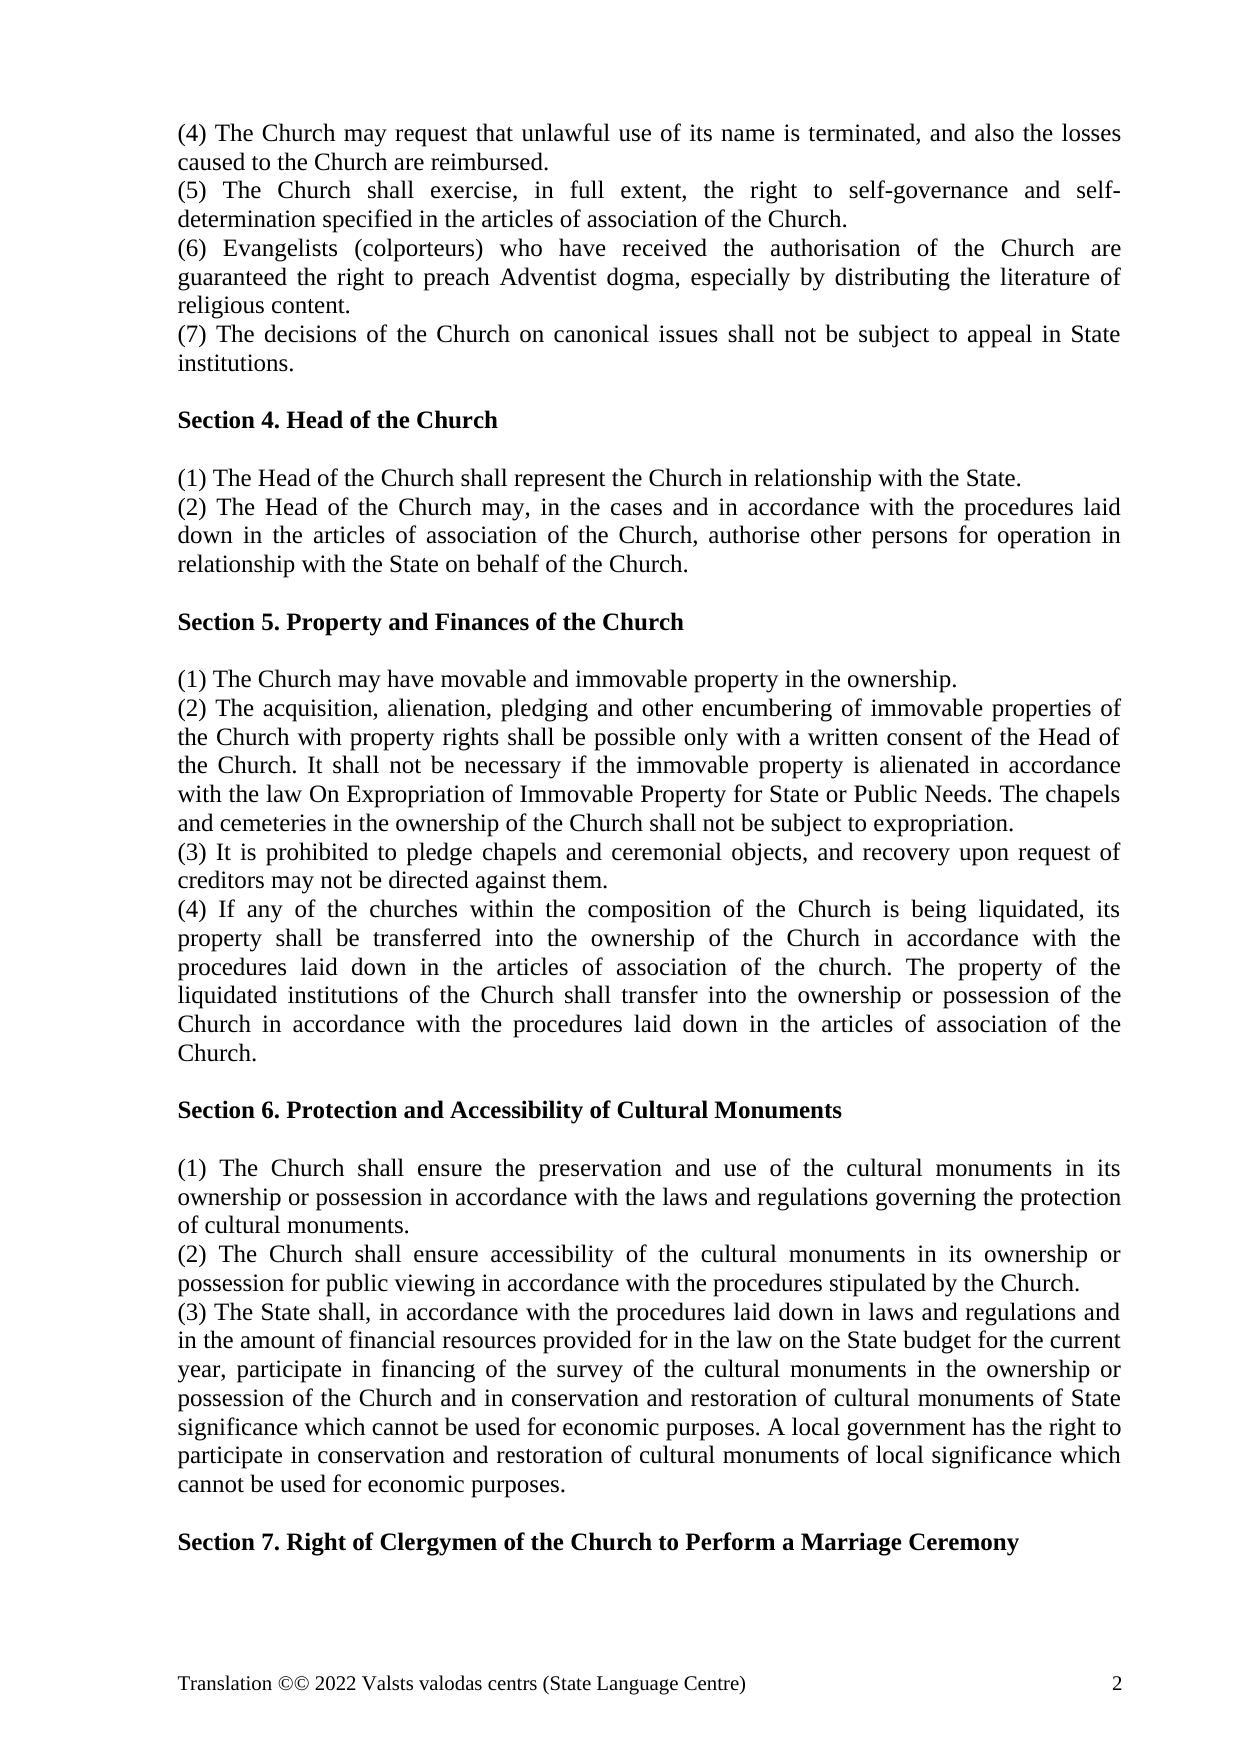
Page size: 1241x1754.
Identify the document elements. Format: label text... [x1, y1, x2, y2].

text (2) The Church shall ensure accessibility of the cultural monuments in its ownership or possession for public viewing in accordance with the procedures stipulated by the Church. [177, 1239, 1122, 1297]
text (7) The decisions of the Church on canonical issues shall not be subject to appeal in State institutions. [177, 319, 1122, 377]
text (3) The State shall, in accordance with the procedures laid down in laws and regulations and in the amount of financial resources provided for in the law on the State budget for the current year, participate in financing of the survey of the cultural monuments in the ownership or possession of the Church and in conservation and restoration of cultural monuments of State significance which cannot be used for economic purposes. A local government has the right to participate in conservation and restoration of cultural monuments of local significance which cannot be used for economic purposes. [177, 1297, 1122, 1498]
text Section 6. Protection and Accessibility of Cultural Monuments [177, 1096, 1122, 1124]
text Section 4. Head of the Church [177, 406, 1122, 434]
text (1) The Head of the Church shall represent the Church in relationship with the State. [177, 463, 1122, 492]
text Section 7. Right of Clergymen of the Church to Perform a Marriage Ceremony [177, 1527, 1122, 1556]
text (4) The Church may request that unlawful use of its name is terminated, and also the losses caused to the Church are reimbursed. [177, 118, 1122, 176]
text (2) The Head of the Church may, in the cases and in accordance with the procedures laid down in the articles of association of the Church, authorise other persons for operation in relationship with the State on behalf of the Church. [177, 492, 1122, 578]
text (2) The acquisition, alienation, pledging and other encumbering of immovable properties of the Church with property rights shall be possible only with a written consent of the Head of the Church. It shall not be necessary if the immovable property is alienated in accordance with the law On Expropriation of Immovable Property for State or Public Needs. The chapels and cemeteries in the ownership of the Church shall not be subject to expropriation. [177, 693, 1122, 837]
text (6) Evangelists (colporteurs) who have received the authorisation of the Church are guaranteed the right to preach Adventist dogma, especially by distributing the literature of religious content. [177, 233, 1122, 319]
text Section 5. Property and Finances of the Church [177, 607, 1122, 636]
text (3) It is prohibited to pledge chapels and ceremonial objects, and recovery upon request of creditors may not be directed against them. [177, 837, 1122, 894]
text (1) The Church shall ensure the preservation and use of the cultural monuments in its ownership or possession in accordance with the laws and regulations governing the protection of cultural monuments. [177, 1153, 1122, 1239]
text (4) If any of the churches within the composition of the Church is being liquidated, its property shall be transferred into the ownership of the Church in accordance with the procedures laid down in the articles of association of the church. The property of the liquidated institutions of the Church shall transfer into the ownership or possession of the Church in accordance with the procedures laid down in the articles of association of the Church. [177, 894, 1122, 1067]
text (1) The Church may have movable and immovable property in the ownership. [177, 664, 1122, 693]
text (5) The Church shall exercise, in full extent, the right to self-governance and self-determination specified in the articles of association of the Church. [177, 176, 1122, 233]
